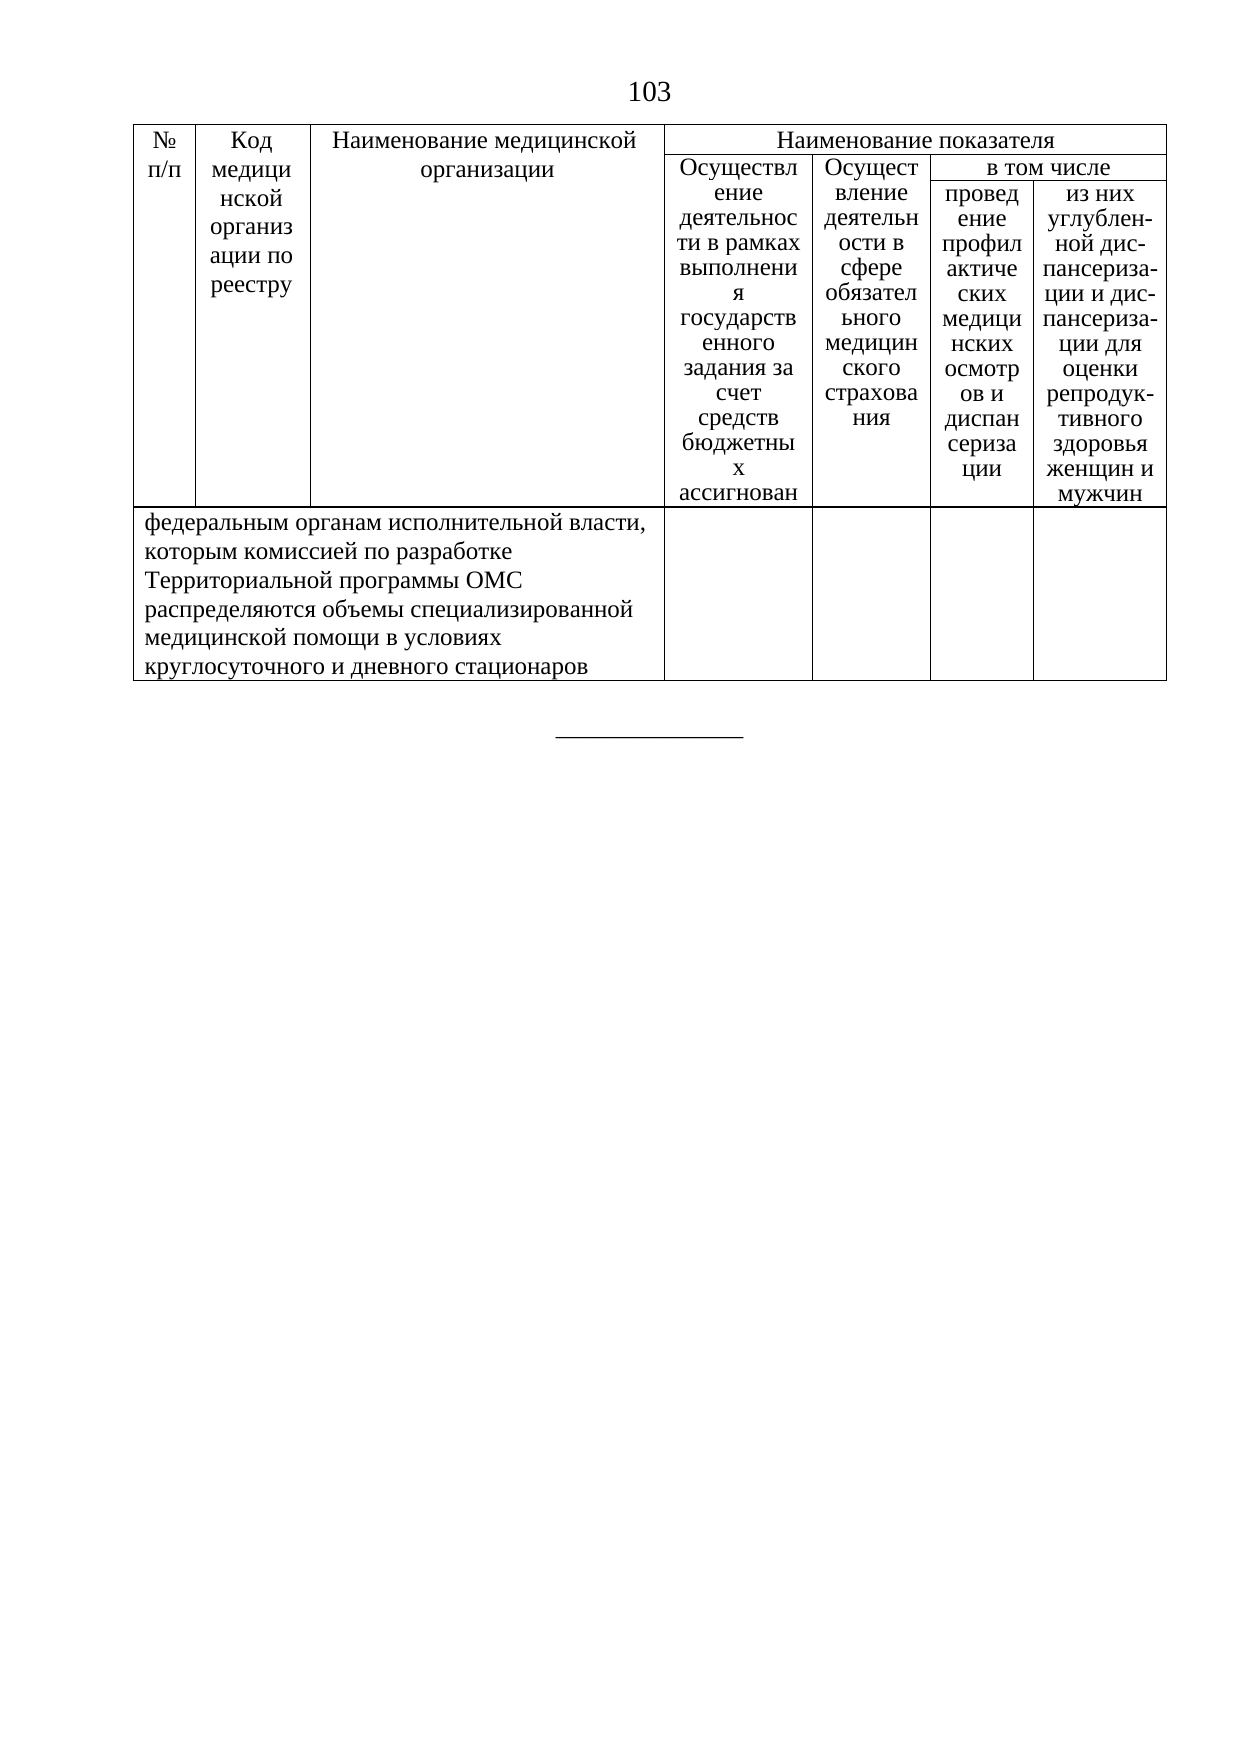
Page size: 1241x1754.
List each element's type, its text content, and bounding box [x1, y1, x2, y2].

table_header Наименование медицинской организации [311, 125, 664, 506]
table_cell из них углублен-ной дис-пансериза-ции и дис-пансериза-ции для оценки репродук-тивного здоровья женщин и мужчин [1034, 181, 1166, 506]
table_cell 0 [931, 508, 1033, 680]
table_header Наименование показателя [665, 125, 1166, 154]
table_cell 0 [813, 508, 930, 680]
table_cell Осуществление деятельности в рамках выполнения государственного задания за счет средств бюджетных ассигнований областного бюджета [665, 155, 812, 506]
text _______________ [133, 712, 1166, 741]
table_cell 0 [1034, 508, 1166, 680]
table_cell в том числе [931, 155, 1166, 180]
table_header Код медицинской организации по реестру [196, 125, 310, 506]
table_cell 0 [665, 508, 812, 680]
table_cell проведение профилактических медицинских осмотров и диспансеризации [931, 181, 1033, 506]
table_cell Осуществление деятельности в сфере обязательного медицинского страхования [813, 155, 930, 506]
table_header № п/п [134, 125, 195, 506]
